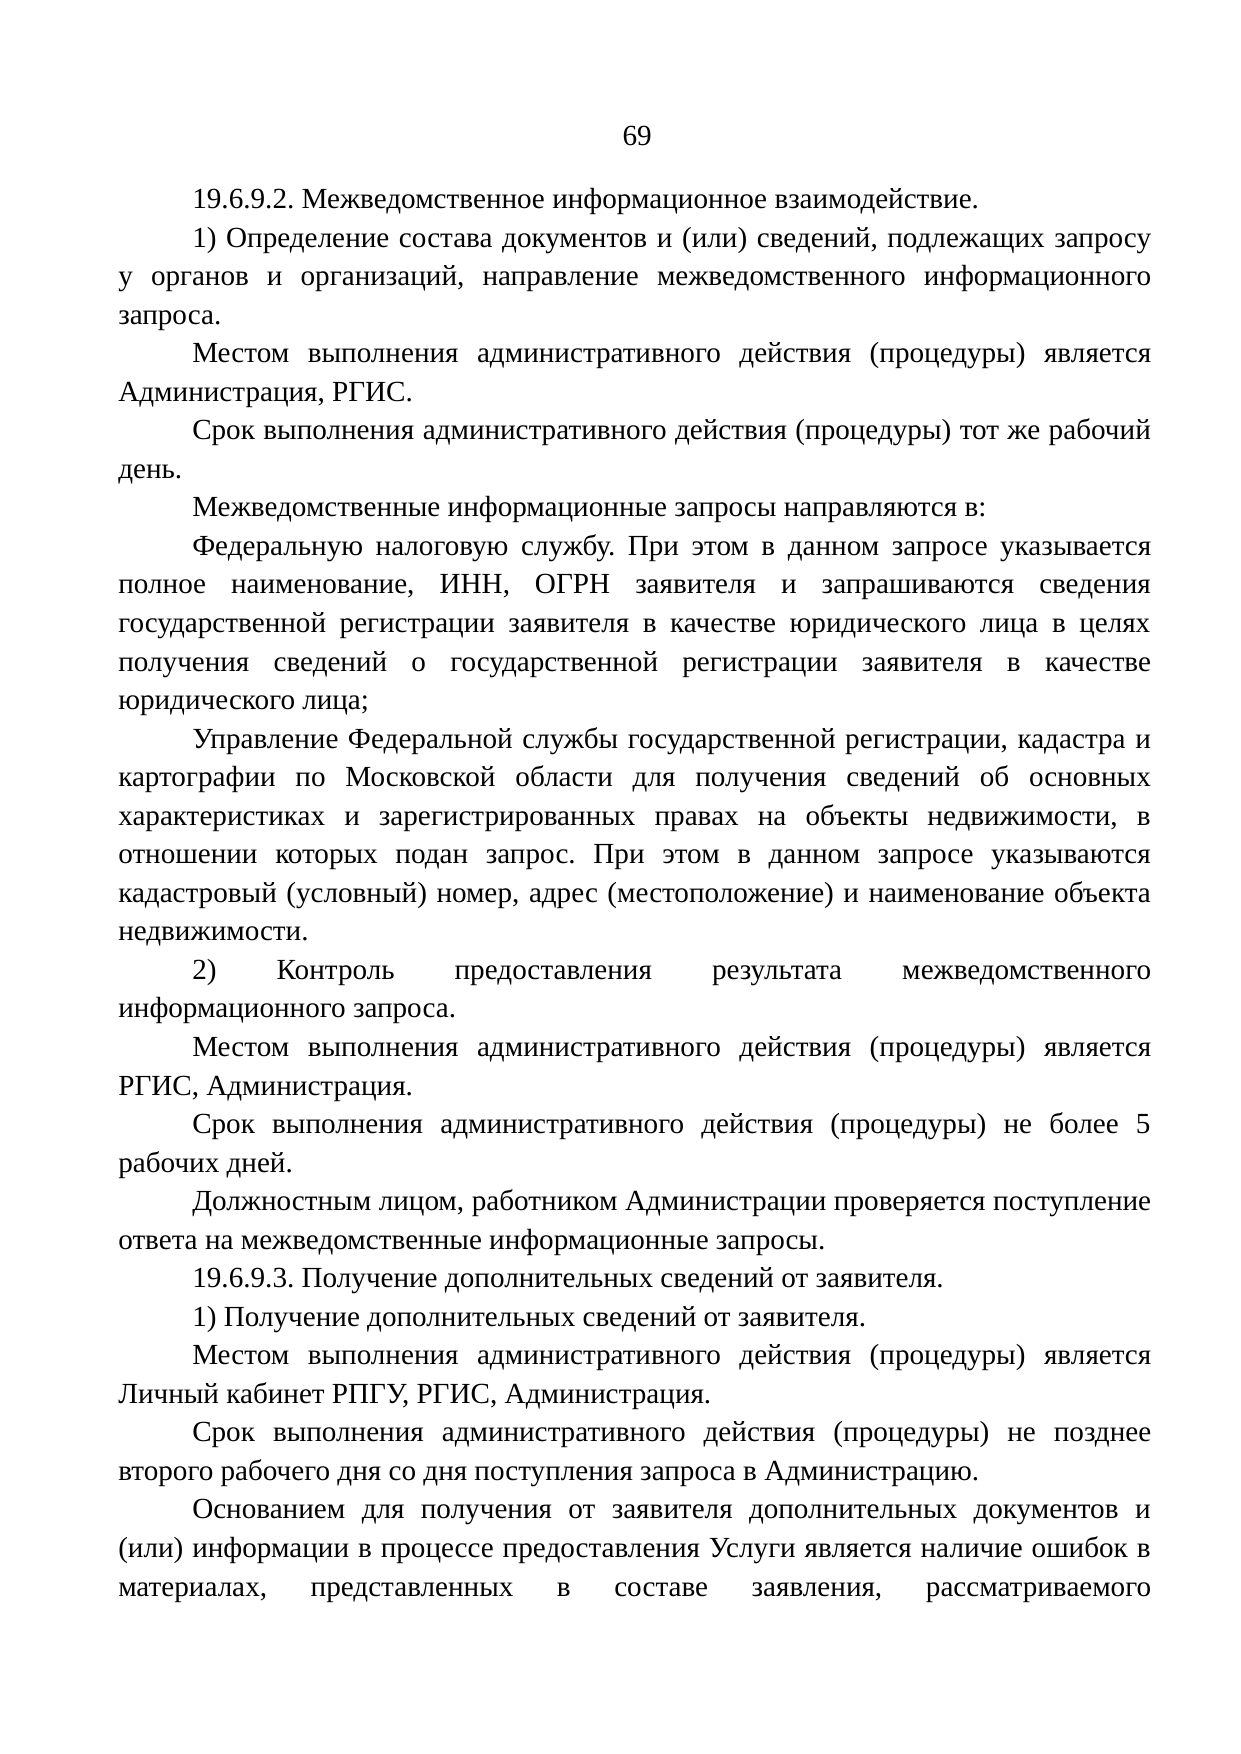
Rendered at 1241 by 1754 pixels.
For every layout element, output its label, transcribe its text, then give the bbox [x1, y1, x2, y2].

text Межведомственные информационные запросы направляются в: [118, 489, 1152, 523]
text 2) Контроль предоставления результата межведомственного информационного запроса. [118, 952, 1152, 1024]
text 1) Определение состава документов и (или) сведений, подлежащих запросу у органов и организаций, направление межведомственного информационного запроса. [118, 220, 1152, 330]
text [118, 1492, 1152, 1602]
text Местом выполнения административного действия (процедуры) является РГИС, Администрация. [118, 1029, 1152, 1101]
text Срок выполнения административного действия (процедуры) не более 5 рабочих дней. [118, 1106, 1152, 1178]
text 19.6.9.3. Получение дополнительных сведений от заявителя. [118, 1260, 1152, 1294]
text 1) Получение дополнительных сведений от заявителя. [118, 1299, 1152, 1332]
text Срок выполнения административного действия (процедуры) тот же рабочий день. [118, 412, 1152, 484]
text Местом выполнения административного действия (процедуры) является Личный кабинет РПГУ, РГИС, Администрация. [118, 1337, 1152, 1409]
text Управление Федеральной службы государственной регистрации, кадастра и картографии по Московской области для получения сведений об основных характеристиках и зарегистрированных правах на объекты недвижимости, в отношении которых подан запрос. При этом в данном запросе указываются кадастровый (условный) номер, адрес (местоположение) и наименование объекта недвижимости. [118, 721, 1152, 947]
text Местом выполнения административного действия (процедуры) является Администрация, РГИС. [118, 335, 1152, 407]
text Должностным лицом, работником Администрации проверяется поступление ответа на межведомственные информационные запросы. [118, 1183, 1152, 1255]
text Федеральную налоговую службу. При этом в данном запросе указывается полное наименование, ИНН, ОГРН заявителя и запрашиваются сведения государственной регистрации заявителя в качестве юридического лица в целях получения сведений о государственной регистрации заявителя в качестве юридического лица; [118, 528, 1152, 716]
text 19.6.9.2. Межведомственное информационное взаимодействие. [118, 181, 1152, 215]
text Срок выполнения административного действия (процедуры) не позднее второго рабочего дня со дня поступления запроса в Администрацию. [118, 1414, 1152, 1487]
